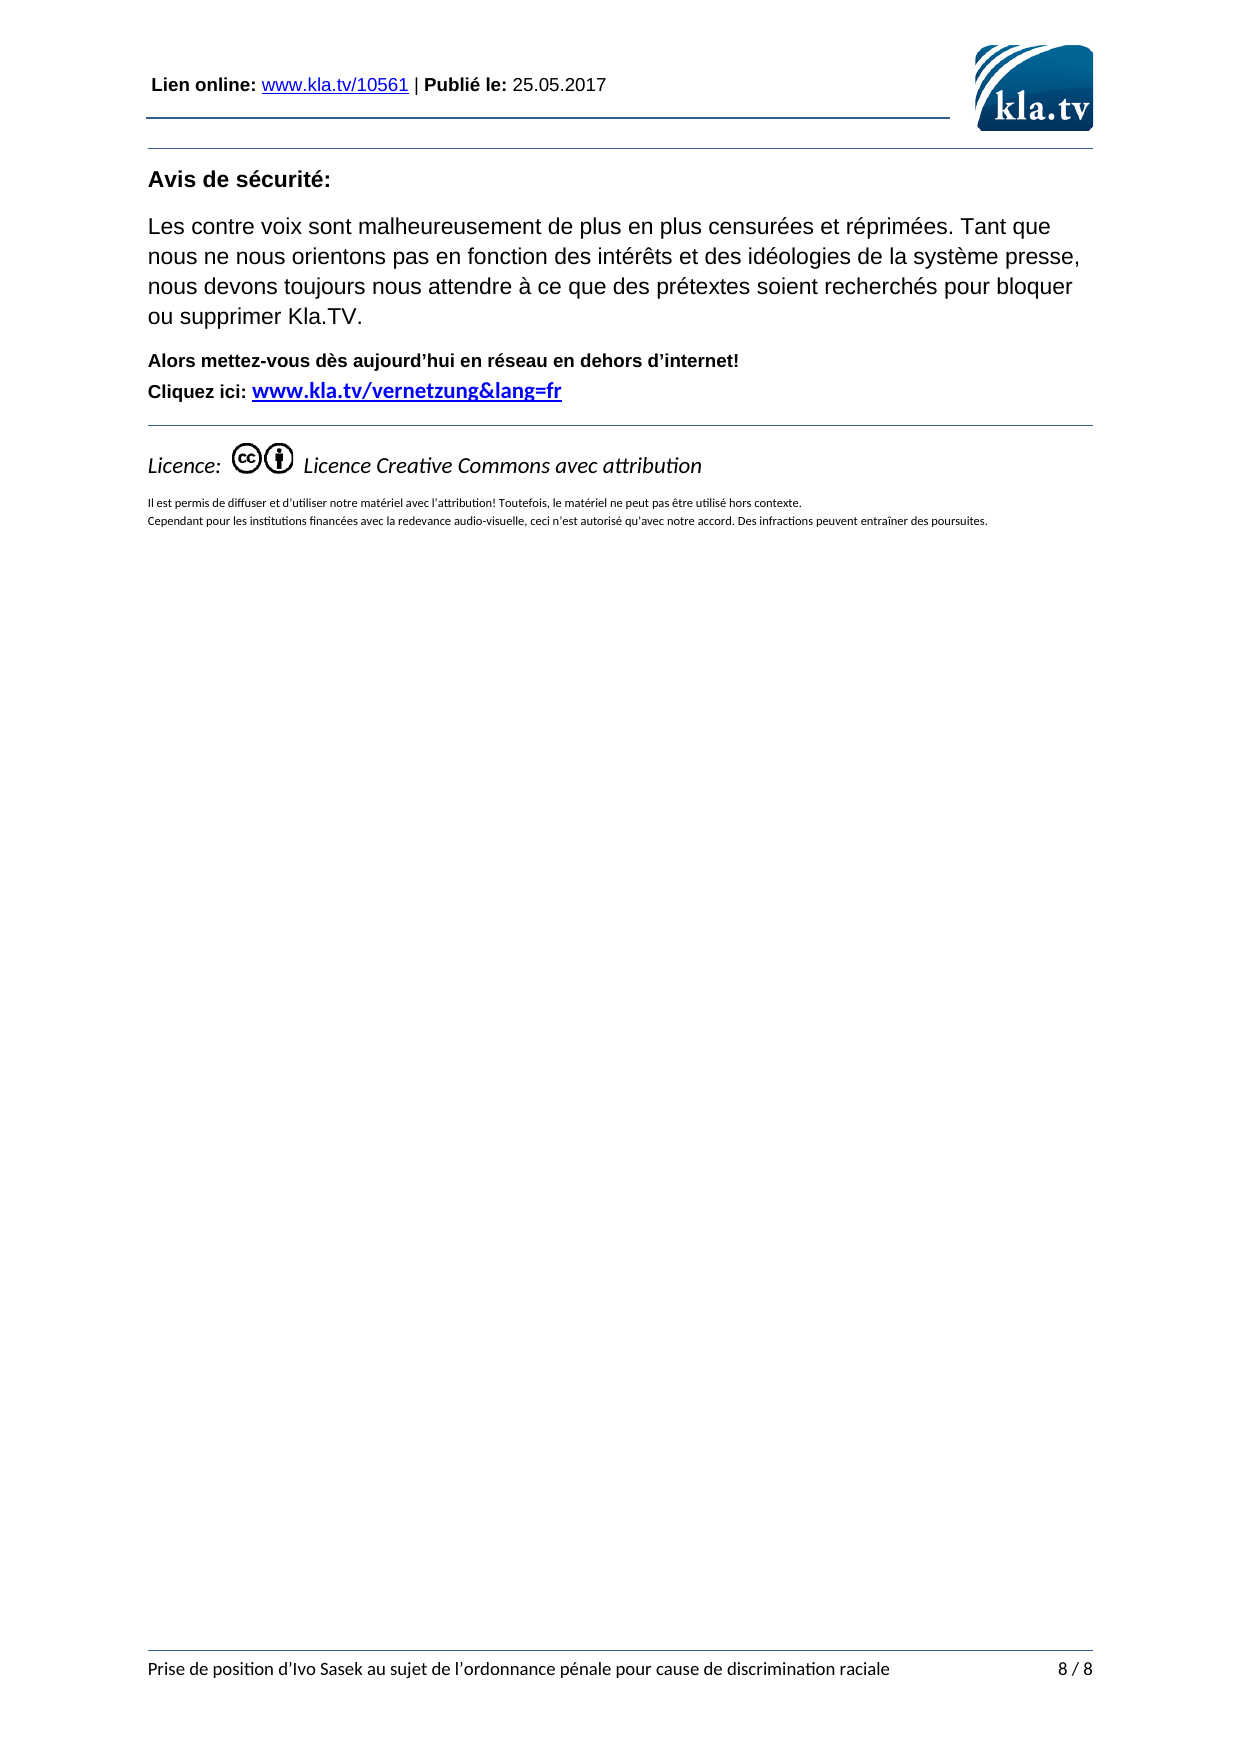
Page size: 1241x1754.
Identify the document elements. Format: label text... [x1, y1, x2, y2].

text Les contre voix sont malheureusement de plus en plus censurées et réprimées. Tant que nous ne nous orientons pas en fonction des intérêts et des idéologies de la système presse, nous devons toujours nous attendre à ce que des prétextes soient recherchés pour bloquer ou supprimer Kla.TV. [148, 213, 1093, 330]
text Alors mettez-vous dès aujourd’hui en réseau en dehors d’internet! Cliquez ici: www.kla.tv/vernetzung&lang=fr [148, 350, 1093, 404]
text Avis de sécurité: [148, 149, 1093, 192]
text Il est permis de diffuser et d’utiliser notre matériel avec l’attribution! Toutefois, le matériel ne peut pas être utilisé hors contexte. Cependant pour les institutions financées avec la redevance audio-visuelle, ceci n’est autorisé qu’avec notre accord. Des infractions peuvent entraîner des poursuites. [148, 496, 1093, 528]
text Licence: Licence Creative Commons avec attribution [148, 426, 1093, 479]
